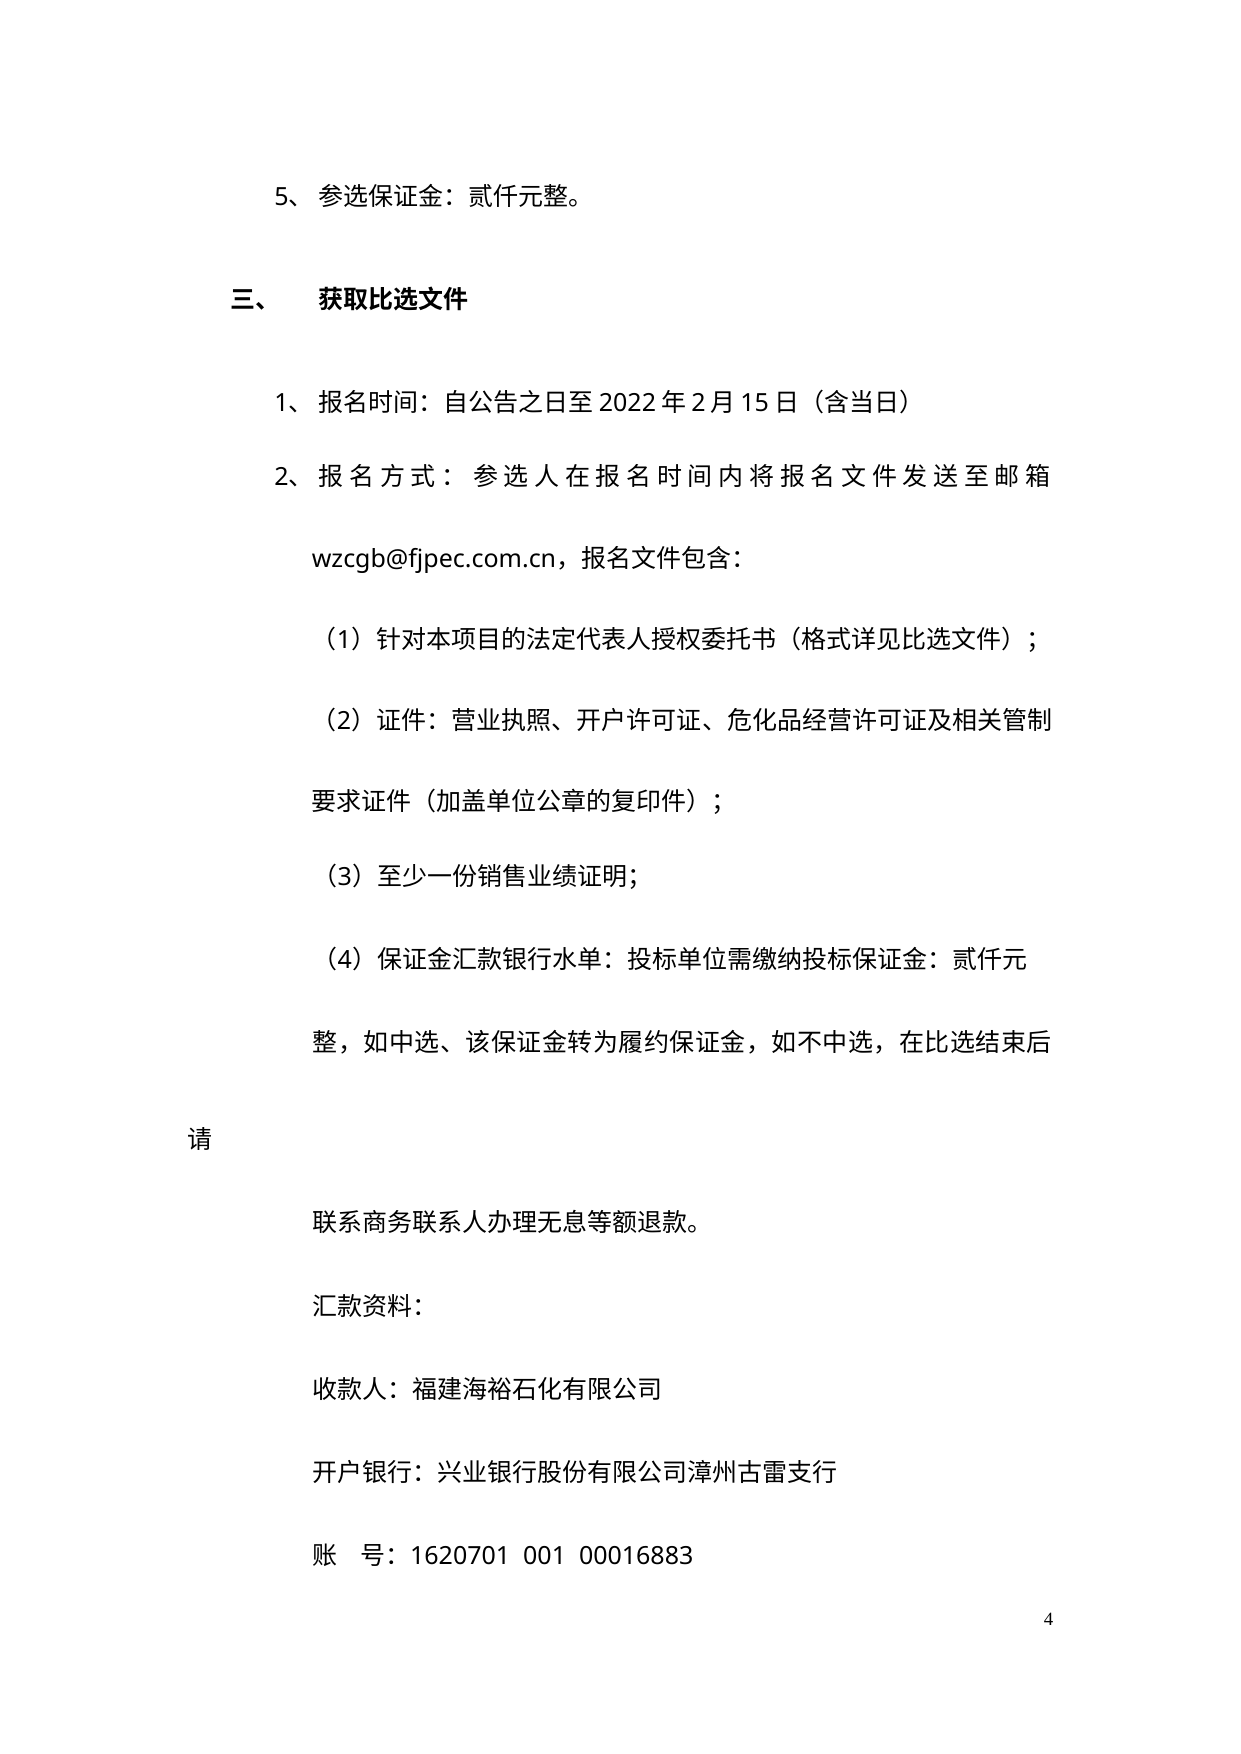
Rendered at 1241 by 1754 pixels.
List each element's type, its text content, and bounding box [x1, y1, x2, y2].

list 参选保证金：贰仟元整。 [274, 162, 1053, 227]
list 保证金汇款银行水单：投标单位需缴纳投标保证金：贰仟元 [187, 925, 1053, 990]
text 账 号：1620701 001 00016883 [187, 1521, 1053, 1586]
list 报名方式：参选人在报名时间内将报名文件发送至邮箱wzcgb@fjpec.com.cn，报名文件包含： （1）针对本项目的法定代表人授权委托书（格式详见比选文件）； （2）证件：营业执照、开户许可证、危化品经营许可证及相关管制要求证件（加盖单位公章的复印件）； [274, 442, 1053, 832]
list 联系商务联系人办理无息等额退款。 [187, 1188, 1053, 1253]
list 至少一份销售业绩证明； [187, 842, 1053, 907]
text 开户银行：兴业银行股份有限公司漳州古雷支行 [187, 1438, 1053, 1503]
text 收款人：福建海裕石化有限公司 [187, 1355, 1053, 1420]
list 报名时间：自公告之日至2022年2月15日（含当日） [274, 368, 1053, 433]
list 整，如中选、该保证金转为履约保证金，如不中选，在比选结束后请 [187, 1008, 1053, 1170]
list 获取比选文件 [230, 265, 1053, 330]
text 汇款资料： [187, 1272, 1053, 1337]
